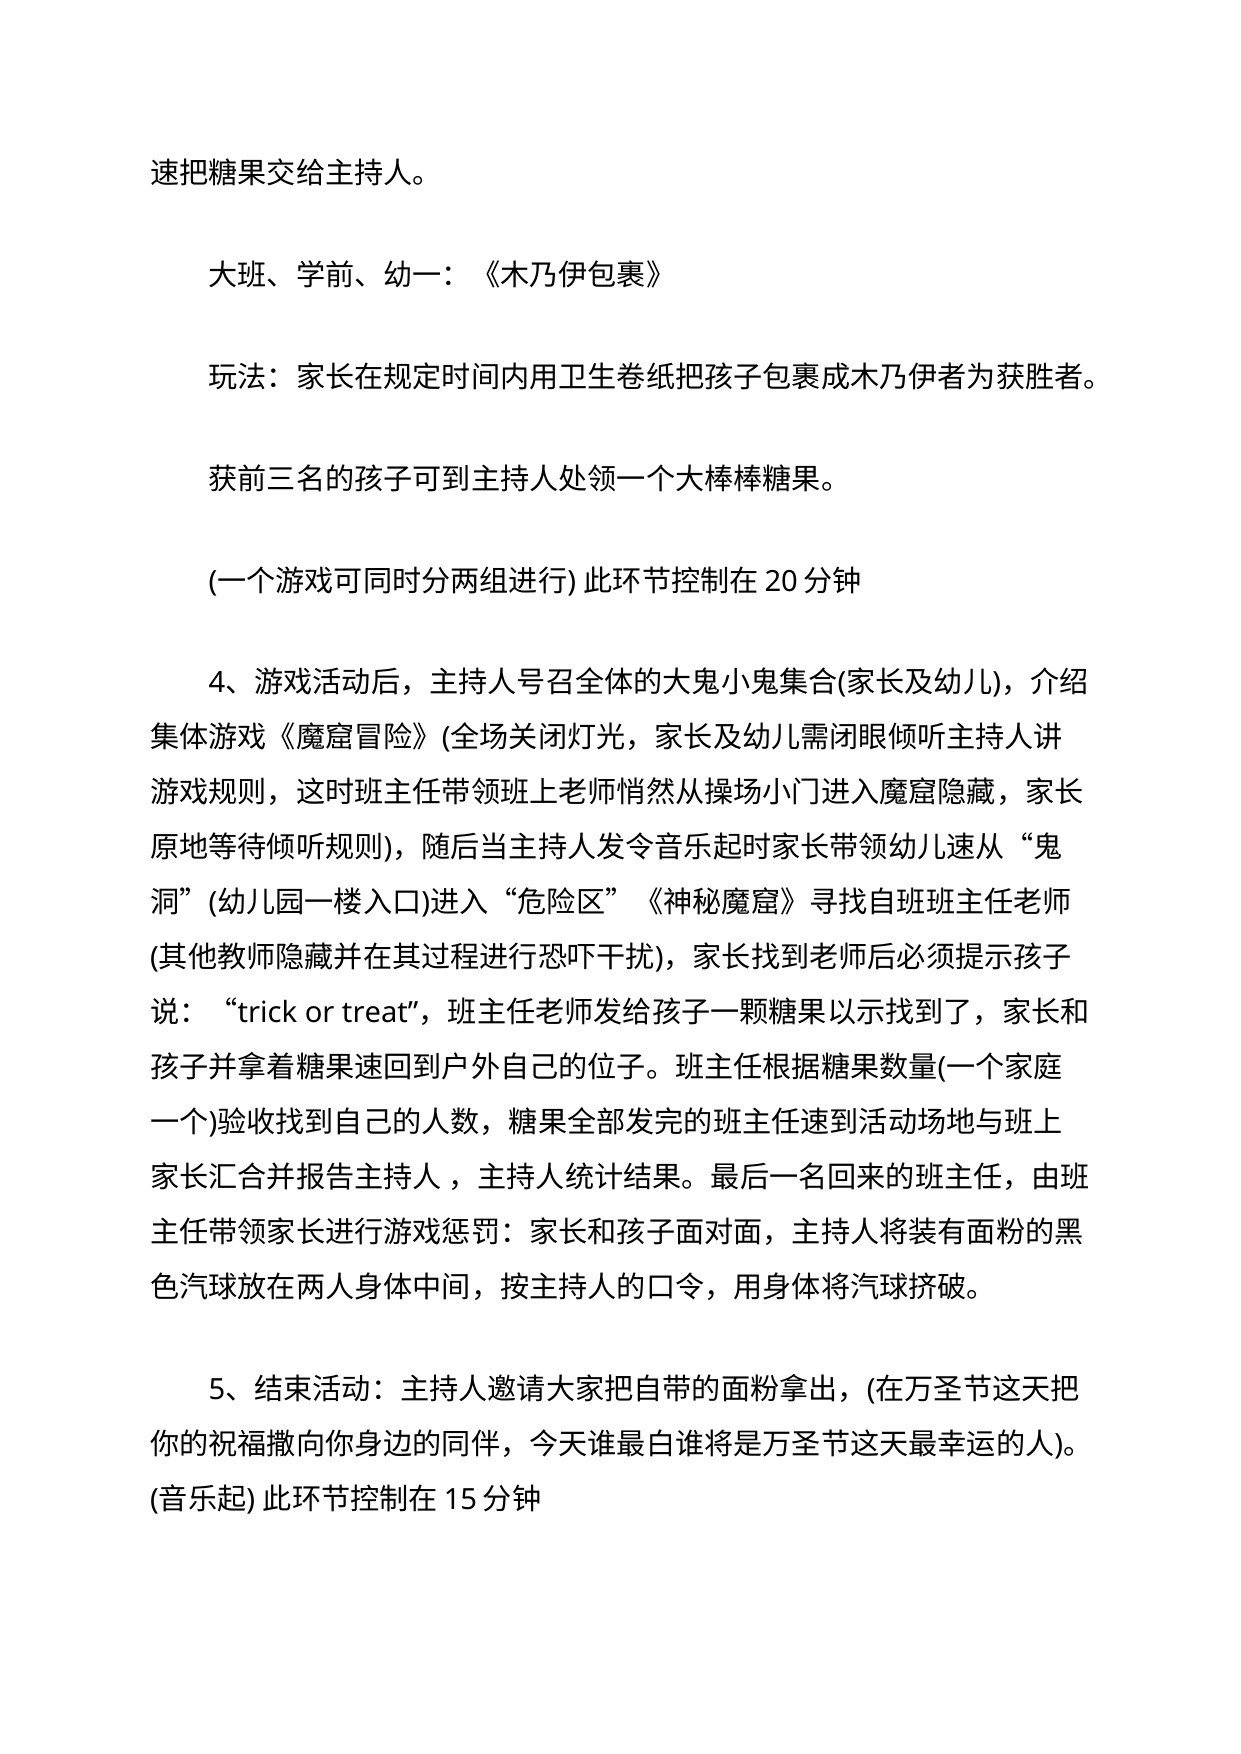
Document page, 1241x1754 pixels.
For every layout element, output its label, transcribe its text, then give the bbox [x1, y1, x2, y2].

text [150, 150, 1090, 192]
text 获前三名的孩子可到主持人处领一个大棒棒糖果。 [150, 455, 1090, 498]
text 5、结束活动：主持人邀请大家把自带的面粉拿出，(在万圣节这天把你的祝福撒向你身边的同伴，今天谁最白谁将是万圣节这天最幸运的人)。(音乐起) 此环节控制在15分钟 [150, 1366, 1090, 1518]
text 4、游戏活动后，主持人号召全体的大鬼小鬼集合(家长及幼儿)，介绍集体游戏《魔窟冒险》(全场关闭灯光，家长及幼儿需闭眼倾听主持人讲游戏规则，这时班主任带领班上老师悄然从操场小门进入魔窟隐藏，家长原地等待倾听规则)，随后当主持人发令音乐起时家长带领幼儿速从“鬼洞”(幼儿园一楼入口)进入“危险区”《神秘魔窟》寻找自班班主任老师(其他教师隐藏并在其过程进行恐吓干扰)，家长找到老师后必须提示孩子说：“trick or treat”，班主任老师发给孩子一颗糖果以示找到了，家长和孩子并拿着糖果速回到户外自己的位子。班主任根据糖果数量(一个家庭一个)验收找到自己的人数，糖果全部发完的班主任速到活动场地与班上家长汇合并报告主持人 ，主持人统计结果。最后一名回来的班主任，由班主任带领家长进行游戏惩罚：家长和孩子面对面，主持人将装有面粉的黑色汽球放在两人身体中间，按主持人的口令，用身体将汽球挤破。 [150, 659, 1090, 1306]
text (一个游戏可同时分两组进行) 此环节控制在20分钟 [150, 557, 1090, 599]
text 玩法：家长在规定时间内用卫生卷纸把孩子包裹成木乃伊者为获胜者。 [150, 353, 1090, 396]
text 大班、学前、幼一：《木乃伊包裹》 [150, 252, 1090, 294]
